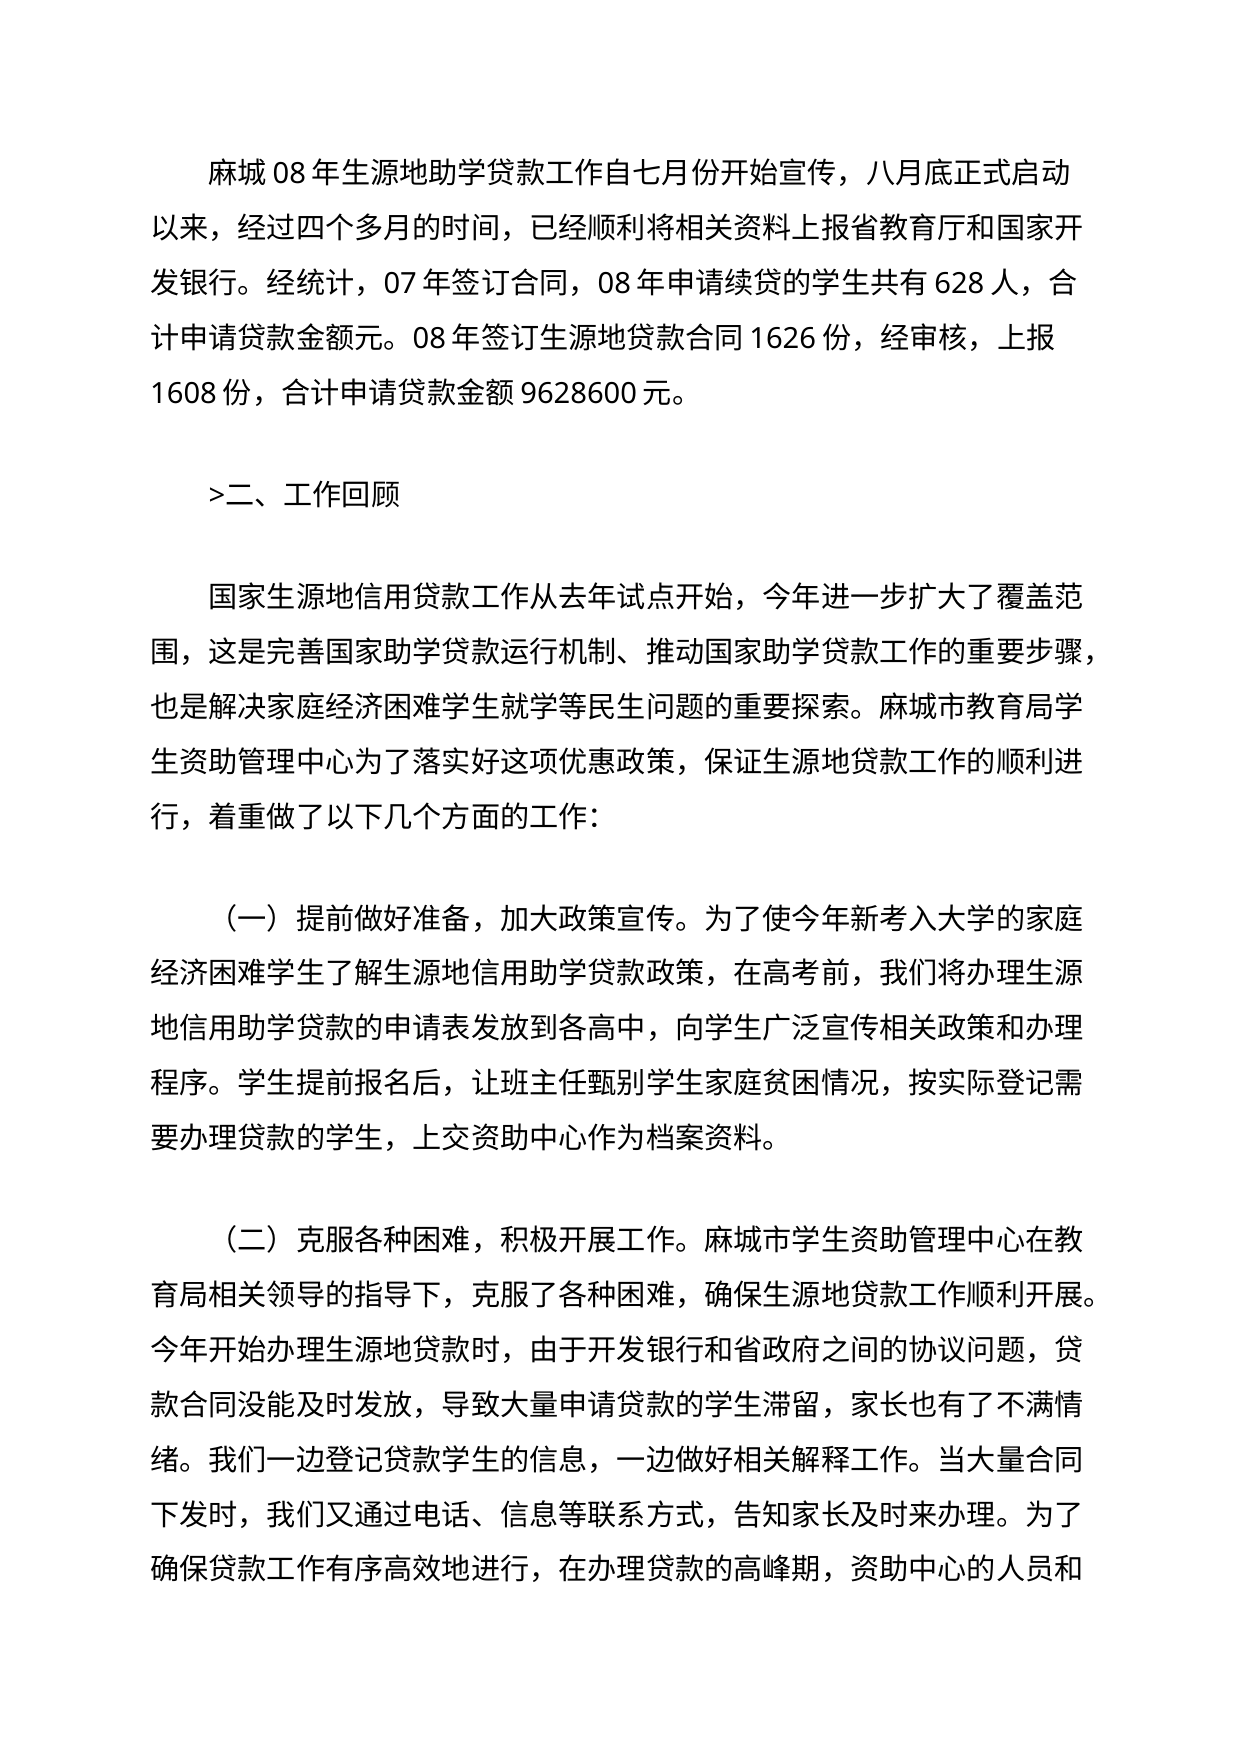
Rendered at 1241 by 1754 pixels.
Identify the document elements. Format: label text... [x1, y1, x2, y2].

text >二、工作回顾 [150, 472, 1090, 514]
text （一）提前做好准备，加大政策宣传。为了使今年新考入大学的家庭经济困难学生了解生源地信用助学贷款政策，在高考前，我们将办理生源地信用助学贷款的申请表发放到各高中，向学生广泛宣传相关政策和办理程序。学生提前报名后，让班主任甄别学生家庭贫困情况，按实际登记需要办理贷款的学生，上交资助中心作为档案资料。 [150, 895, 1090, 1157]
text 麻城08年生源地助学贷款工作自七月份开始宣传，八月底正式启动以来，经过四个多月的时间，已经顺利将相关资料上报省教育厅和国家开发银行。经统计，07年签订合同，08年申请续贷的学生共有628人，合计申请贷款金额元。08年签订生源地贷款合同1626份，经审核，上报1608份，合计申请贷款金额9628600元。 [150, 150, 1090, 412]
text 国家生源地信用贷款工作从去年试点开始，今年进一步扩大了覆盖范围，这是完善国家助学贷款运行机制、推动国家助学贷款工作的重要步骤，也是解决家庭经济困难学生就学等民生问题的重要探索。麻城市教育局学生资助管理中心为了落实好这项优惠政策，保证生源地贷款工作的顺利进行，着重做了以下几个方面的工作： [150, 574, 1090, 836]
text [150, 1217, 1090, 1588]
